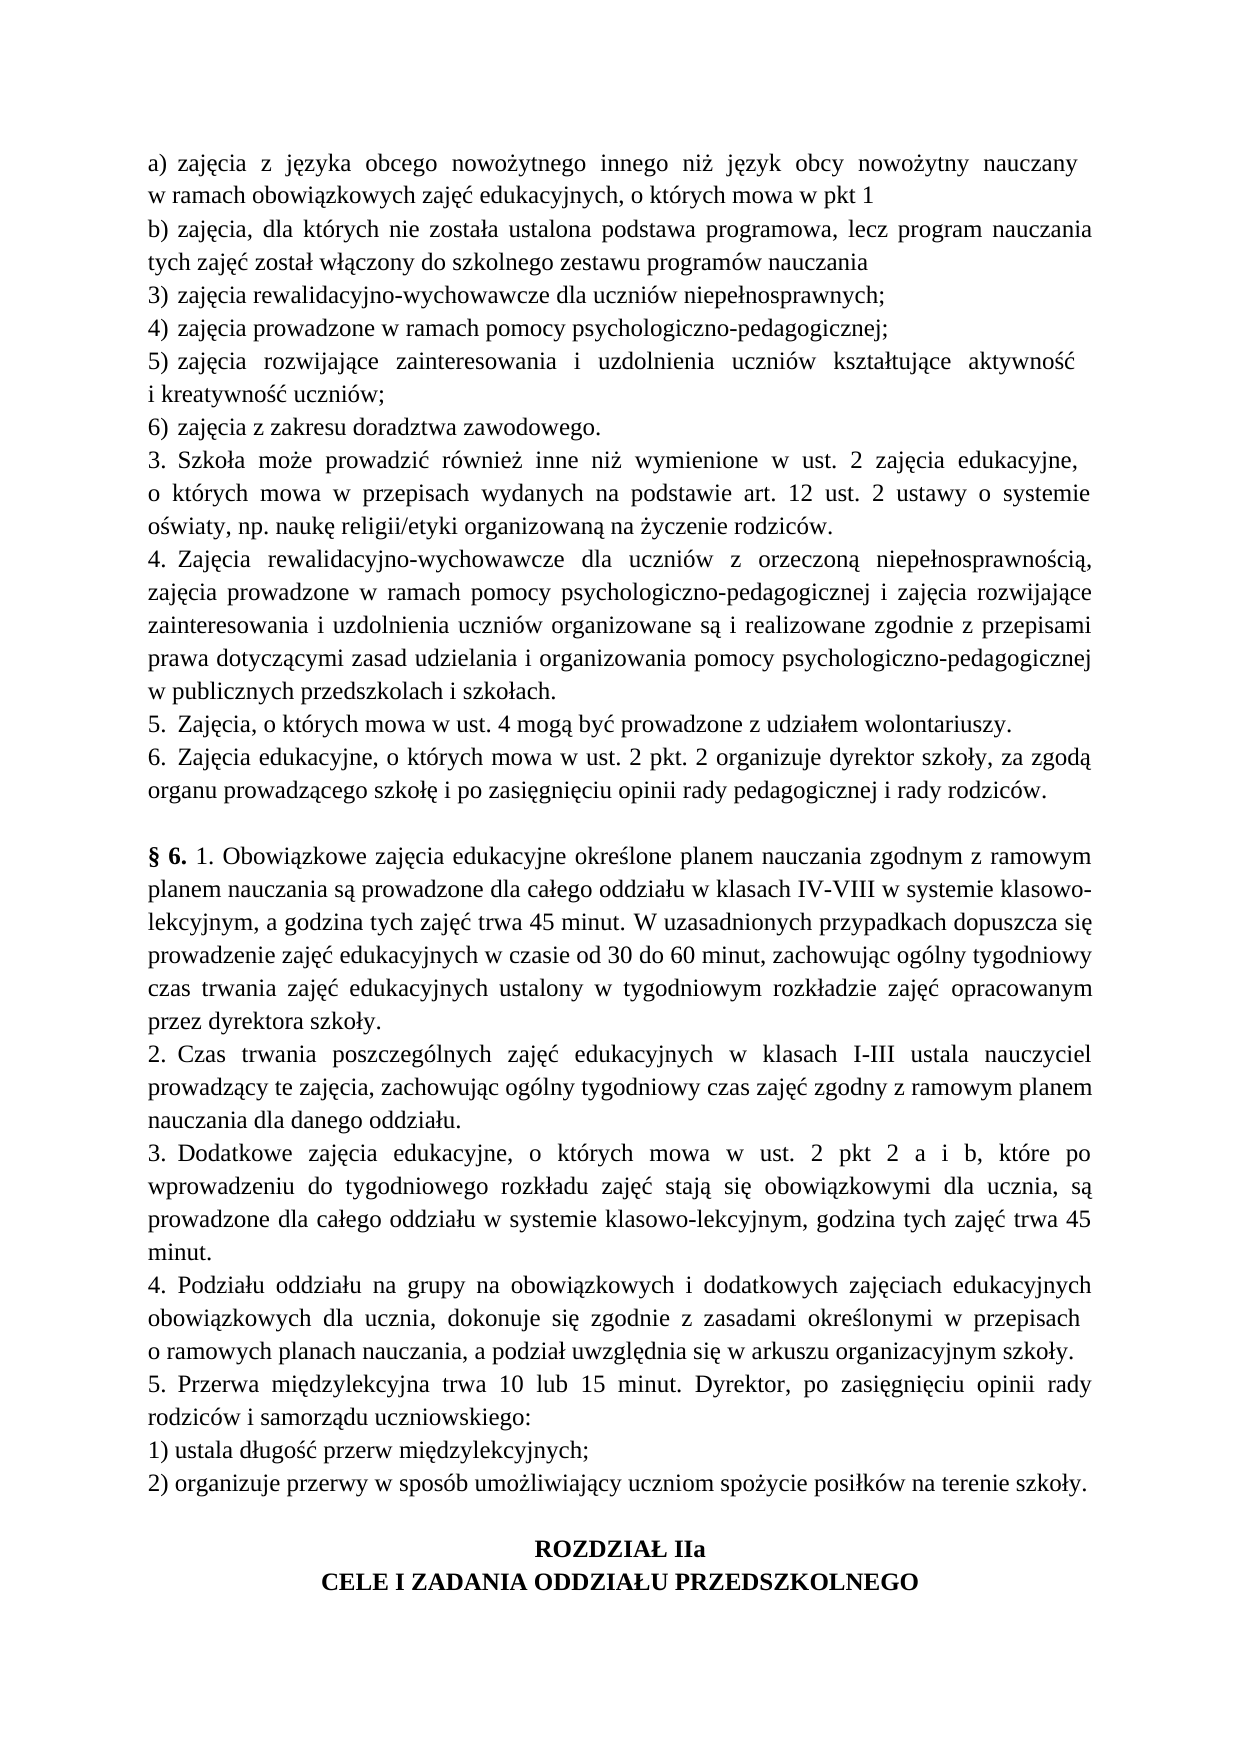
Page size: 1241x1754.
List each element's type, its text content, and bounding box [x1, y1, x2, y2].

list Zajęcia edukacyjne, o których mowa w ust. 2 pkt. 2 organizuje dyrektor szkoły, za zgodą organu prowadzącego szkołę i po zasięgnięciu opinii rady pedagogicznej i rady rodziców. [148, 742, 1093, 804]
text 1) ustala długość przerw międzylekcyjnych; [148, 1435, 1093, 1464]
list Przerwa międzylekcyjna trwa 10 lub 15 minut. Dyrektor, po zasięgnięciu opinii rady rodziców i samorządu uczniowskiego: [148, 1369, 1093, 1431]
list zajęcia, dla których nie została ustalona podstawa programowa, lecz program nauczania tych zajęć został włączony do szkolnego zestawu programów nauczania [148, 214, 1093, 275]
list Dodatkowe zajęcia edukacyjne, o których mowa w ust. 2 pkt 2 a i b, które po wprowadzeniu do tygodniowego rozkładu zajęć stają się obowiązkowymi dla ucznia, są prowadzone dla całego oddziału w systemie klasowo-lekcyjnym, godzina tych zajęć trwa 45 minut. [148, 1138, 1093, 1266]
list zajęcia rozwijające zainteresowania i uzdolnienia uczniów kształtujące aktywność i kreatywność uczniów; [148, 346, 1093, 407]
list zajęcia z zakresu doradztwa zawodowego. [148, 412, 1093, 441]
list zajęcia rewalidacyjno-wychowawcze dla uczniów niepełnosprawnych; [148, 280, 1093, 308]
text 2) organizuje przerwy w sposób umożliwiający uczniom spożycie posiłków na terenie szkoły. [148, 1468, 1093, 1497]
list zajęcia z języka obcego nowożytnego innego niż język obcy nowożytny nauczany w ramach obowiązkowych zajęć edukacyjnych, o których mowa w pkt 1 [148, 148, 1093, 209]
list zajęcia prowadzone w ramach pomocy psychologiczno-pedagogicznej; [148, 313, 1093, 341]
list Zajęcia rewalidacyjno-wychowawcze dla uczniów z orzeczoną niepełnosprawnością, zajęcia prowadzone w ramach pomocy psychologiczno-pedagogicznej i zajęcia rozwijające zainteresowania i uzdolnienia uczniów organizowane są i realizowane zgodnie z przepisami prawa dotyczącymi zasad udzielania i organizowania pomocy psychologiczno-pedagogicznej w publicznych przedszkolach i szkołach. [148, 544, 1093, 705]
list Zajęcia, o których mowa w ust. 4 mogą być prowadzone z udziałem wolontariuszy. [148, 709, 1093, 738]
text ROZDZIAŁ IIa [148, 1534, 1093, 1563]
list Czas trwania poszczególnych zajęć edukacyjnych w klasach I-III ustala nauczyciel prowadzący te zajęcia, zachowując ogólny tygodniowy czas zajęć zgodny z ramowym planem nauczania dla danego oddziału. [148, 1039, 1093, 1134]
list Podziału oddziału na grupy na obowiązkowych i dodatkowych zajęciach edukacyjnych obowiązkowych dla ucznia, dokonuje się zgodnie z zasadami określonymi w przepisach o ramowych planach nauczania, a podział uwzględnia się w arkuszu organizacyjnym szkoły. [148, 1270, 1093, 1365]
text CELE I ZADANIA ODDZIAŁU PRZEDSZKOLNEGO [148, 1567, 1093, 1596]
list Szkoła może prowadzić również inne niż wymienione w ust. 2 zajęcia edukacyjne, o których mowa w przepisach wydanych na podstawie art. 12 ust. 2 ustawy o systemie oświaty, np. naukę religii/etyki organizowaną na życzenie rodziców. [148, 445, 1093, 539]
text § 6. 1. Obowiązkowe zajęcia edukacyjne określone planem nauczania zgodnym z ramowym planem nauczania są prowadzone dla całego oddziału w klasach IV-VIII w systemie klasowo-lekcyjnym, a godzina tych zajęć trwa 45 minut. W uzasadnionych przypadkach dopuszcza się prowadzenie zajęć edukacyjnych w czasie od 30 do 60 minut, zachowując ogólny tygodniowy czas trwania zajęć edukacyjnych ustalony w tygodniowym rozkładzie zajęć opracowanym przez dyrektora szkoły. [148, 841, 1093, 1035]
